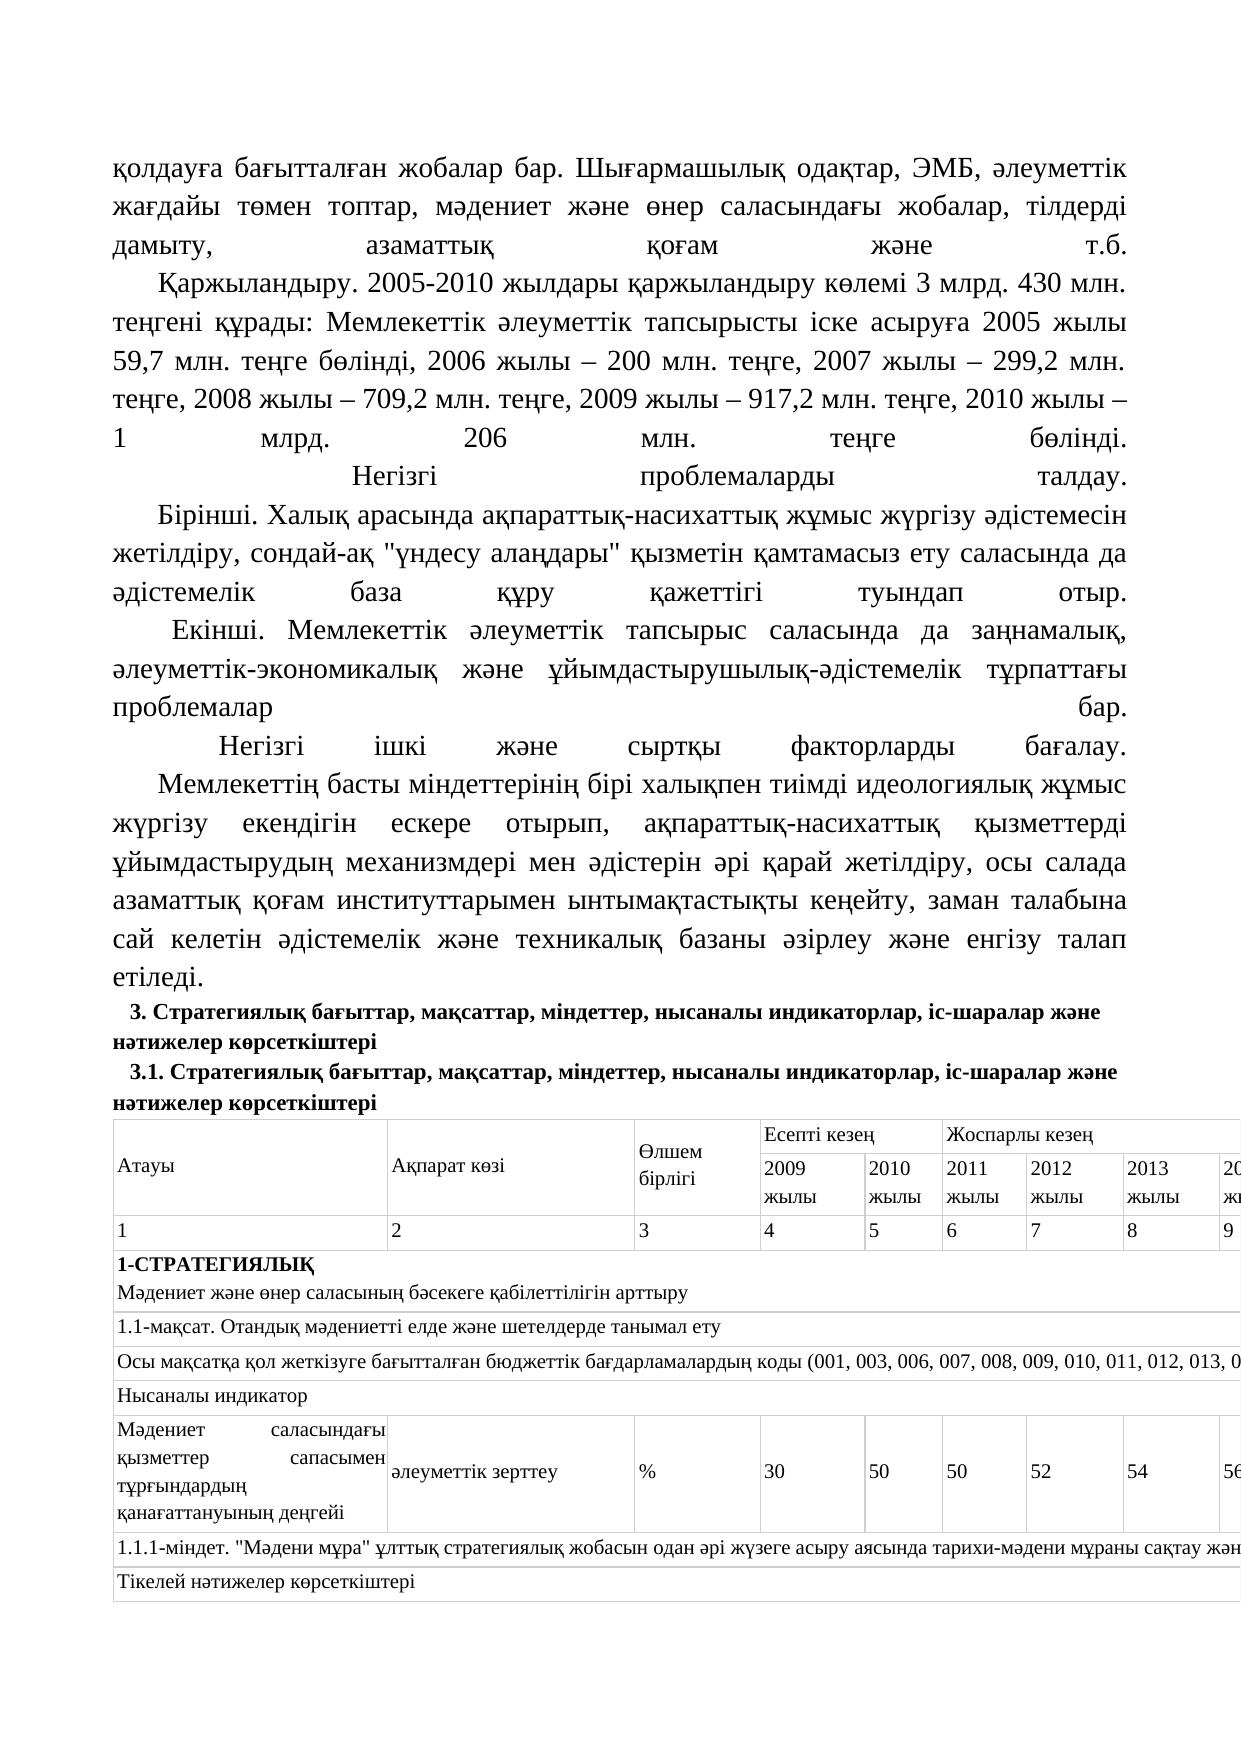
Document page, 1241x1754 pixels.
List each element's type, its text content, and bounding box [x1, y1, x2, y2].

table_cell 2011 жылы [943, 1154, 1026, 1215]
table_cell % [635, 1416, 760, 1532]
table_header Ақпарат көзi [388, 1120, 634, 1215]
table_cell 52 [1027, 1416, 1123, 1532]
table_cell 1 [114, 1216, 387, 1249]
table_cell 6 [943, 1216, 1026, 1249]
table_cell 2010 жылы [866, 1154, 942, 1215]
table_header Жоспарлы кезең [943, 1120, 1240, 1153]
table_header Атауы [114, 1120, 387, 1215]
table_cell 50 [866, 1416, 942, 1532]
table_cell Нысаналы индикатор [114, 1381, 1240, 1414]
table_cell 56 [1220, 1416, 1240, 1532]
table_cell Тiкелей нәтижелер көрсеткiштерi [114, 1568, 1240, 1601]
table_cell 3 [635, 1216, 760, 1249]
table_cell 1.1.1-мiндет. "Мәдени мұра" ұлттық стратегиялық жобасын одан әрі жүзеге асыру аясында тарихи-мәдени мұраны сақтау және танымал ету [114, 1533, 1240, 1566]
table_cell 2013 жылы [1124, 1154, 1219, 1215]
table_cell 2009 жылы [761, 1154, 864, 1215]
table_header Есептi кезең [761, 1120, 942, 1153]
table_cell 1-СТРАТЕГИЯЛЫҚ БАҒЫТ Мәдениет және өнер саласының бәсекеге қабiлеттiлiгiн арттыру [114, 1251, 1240, 1311]
table_cell 54 [1124, 1416, 1219, 1532]
table_cell әлеуметтiк зерттеу [388, 1416, 634, 1532]
table_cell 5 [866, 1216, 942, 1249]
table_cell 50 [943, 1416, 1026, 1532]
table_cell Осы мақсатқа қол жеткiзуге бағытталған бюджеттiк бағдарламалардың коды (001, 003, 006, 007, 008, 009, 010, 011, 012, 013, 019, 020, 021, 028, 029, 068) [114, 1347, 1240, 1380]
table_cell 4 [761, 1216, 864, 1249]
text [112, 150, 1128, 993]
text 3. Cтратегиялық бағыттар, мақсаттар, мiндеттер, нысаналы индикаторлар, iс-шаралар және нәтижелер көрсеткiштерi [112, 998, 1128, 1054]
table_cell 30 [761, 1416, 864, 1532]
table_cell 2012 жылы [1027, 1154, 1123, 1215]
table_cell 8 [1124, 1216, 1219, 1249]
table_cell 2014 жылы [1220, 1154, 1240, 1215]
table_cell 1.1-мақсат. Отандық мәдениеттi елде және шетелдерде танымал ету [114, 1313, 1240, 1346]
table_header Өлшем бiрлiгi [635, 1120, 760, 1215]
table_cell 9 [1220, 1216, 1240, 1249]
table_cell Мәдениет саласындағы қызметтер сапасымен тұрғындардың қанағаттануының деңгейі [114, 1416, 387, 1532]
text 3.1. Cтратегиялық бағыттар, мақсаттар, мiндеттер, нысаналы индикаторлар, iс-шаралар және нәтижелер көрсеткiштерi [112, 1058, 1128, 1115]
table_cell 2 [388, 1216, 634, 1249]
table_cell 7 [1027, 1216, 1123, 1249]
